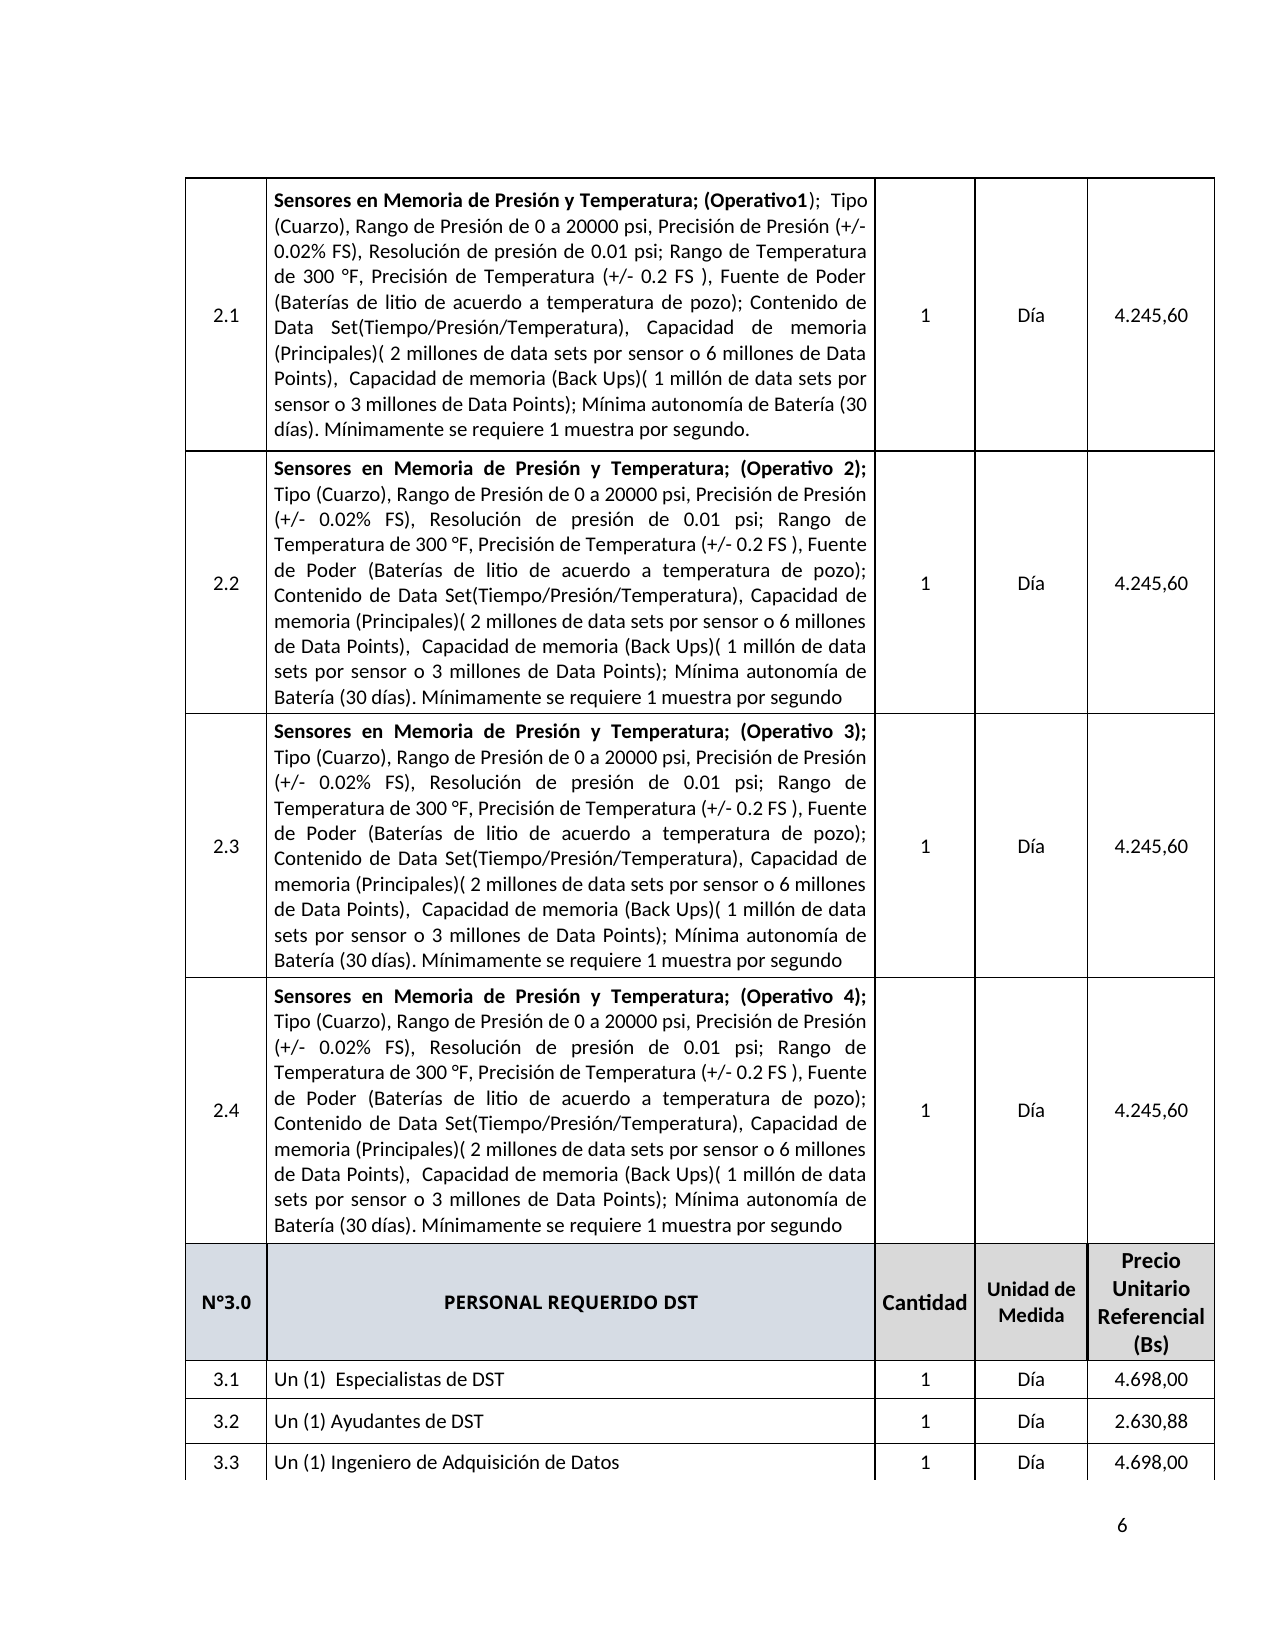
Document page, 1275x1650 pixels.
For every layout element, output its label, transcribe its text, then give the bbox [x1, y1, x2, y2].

table_cell 1 [876, 714, 974, 977]
table_cell Precio Unitario Referencial (Bs) [1089, 1244, 1214, 1360]
table_cell Día [976, 714, 1087, 977]
table_cell 2.3 [186, 714, 266, 977]
table_cell 1 [876, 1399, 974, 1443]
table_cell 4.245,60 [1088, 978, 1214, 1243]
table_cell Día [976, 1444, 1087, 1480]
table_cell 2.4 [186, 978, 266, 1243]
table_cell 1 [876, 179, 974, 450]
table_cell Unidad de Medida [976, 1244, 1086, 1360]
table_cell 4.245,60 [1088, 452, 1214, 713]
table_cell 3.3 [186, 1444, 266, 1480]
table_cell 3.1 [186, 1361, 266, 1397]
table_cell Día [976, 1399, 1087, 1443]
table_cell 2.1 [186, 179, 266, 450]
table_cell 3.2 [186, 1399, 266, 1443]
table_cell PERSONAL REQUERIDO DST [268, 1244, 874, 1360]
table_cell 1 [876, 978, 974, 1243]
table_cell 4.245,60 [1088, 179, 1214, 450]
table_cell 2.2 [186, 452, 266, 713]
table_cell Un (1) Ayudantes de DST [267, 1399, 874, 1443]
table_cell Un (1) Especialistas de DST [267, 1361, 874, 1397]
table_cell Sensores en Memoria de Presión y Temperatura; (Operativo 3); Tipo (Cuarzo), Rango de Presión de 0 a 20000 psi, Precisión de Presión (+/- 0.02% FS), Resolución de presión de 0.01 psi; Rango de Temperatura de 300 °F, Precisión de Temperatura (+/- 0.2 FS ), Fuente de Poder (Baterías de litio de acuerdo a temperatura de pozo); Contenido de Data Set(Tiempo/Presión/Temperatura), Capacidad de memoria (Principales)( 2 millones de data sets por sensor o 6 millones de Data Points), Capacidad de memoria (Back Ups)( 1 millón de data sets por sensor o 3 millones de Data Points); Mínima autonomía de Batería (30 días). Mínimamente se requiere 1 muestra por segundo [267, 714, 874, 977]
table_cell 2.630,88 [1088, 1399, 1214, 1443]
table_cell 4.245,60 [1088, 714, 1214, 977]
table_cell Día [976, 978, 1087, 1243]
table_cell 1 [876, 1444, 974, 1480]
table_cell 1 [876, 452, 974, 713]
table_cell Día [976, 452, 1087, 713]
table_cell Día [976, 179, 1087, 450]
table_cell Sensores en Memoria de Presión y Temperatura; (Operativo 2); Tipo (Cuarzo), Rango de Presión de 0 a 20000 psi, Precisión de Presión (+/- 0.02% FS), Resolución de presión de 0.01 psi; Rango de Temperatura de 300 °F, Precisión de Temperatura (+/- 0.2 FS ), Fuente de Poder (Baterías de litio de acuerdo a temperatura de pozo); Contenido de Data Set(Tiempo/Presión/Temperatura), Capacidad de memoria (Principales)( 2 millones de data sets por sensor o 6 millones de Data Points), Capacidad de memoria (Back Ups)( 1 millón de data sets por sensor o 3 millones de Data Points); Mínima autonomía de Batería (30 días). Mínimamente se requiere 1 muestra por segundo [267, 452, 874, 713]
table_cell Sensores en Memoria de Presión y Temperatura; (Operativo 4); Tipo (Cuarzo), Rango de Presión de 0 a 20000 psi, Precisión de Presión (+/- 0.02% FS), Resolución de presión de 0.01 psi; Rango de Temperatura de 300 °F, Precisión de Temperatura (+/- 0.2 FS ), Fuente de Poder (Baterías de litio de acuerdo a temperatura de pozo); Contenido de Data Set(Tiempo/Presión/Temperatura), Capacidad de memoria (Principales)( 2 millones de data sets por sensor o 6 millones de Data Points), Capacidad de memoria (Back Ups)( 1 millón de data sets por sensor o 3 millones de Data Points); Mínima autonomía de Batería (30 días). Mínimamente se requiere 1 muestra por segundo [267, 978, 874, 1243]
table_cell Un (1) Ingeniero de Adquisición de Datos [267, 1444, 874, 1480]
table_cell N°3.0 [186, 1244, 266, 1360]
table_cell Sensores en Memoria de Presión y Temperatura; (Operativo1); Tipo (Cuarzo), Rango de Presión de 0 a 20000 psi, Precisión de Presión (+/- 0.02% FS), Resolución de presión de 0.01 psi; Rango de Temperatura de 300 °F, Precisión de Temperatura (+/- 0.2 FS ), Fuente de Poder (Baterías de litio de acuerdo a temperatura de pozo); Contenido de Data Set(Tiempo/Presión/Temperatura), Capacidad de memoria (Principales)( 2 millones de data sets por sensor o 6 millones de Data Points), Capacidad de memoria (Back Ups)( 1 millón de data sets por sensor o 3 millones de Data Points); Mínima autonomía de Batería (30 días). Mínimamente se requiere 1 muestra por segundo. [267, 179, 874, 450]
table_cell Día [976, 1361, 1087, 1397]
table_cell 4.698,00 [1088, 1361, 1214, 1397]
table_cell Cantidad [876, 1244, 974, 1360]
table_cell 1 [876, 1361, 974, 1397]
table_cell 4.698,00 [1088, 1444, 1214, 1480]
